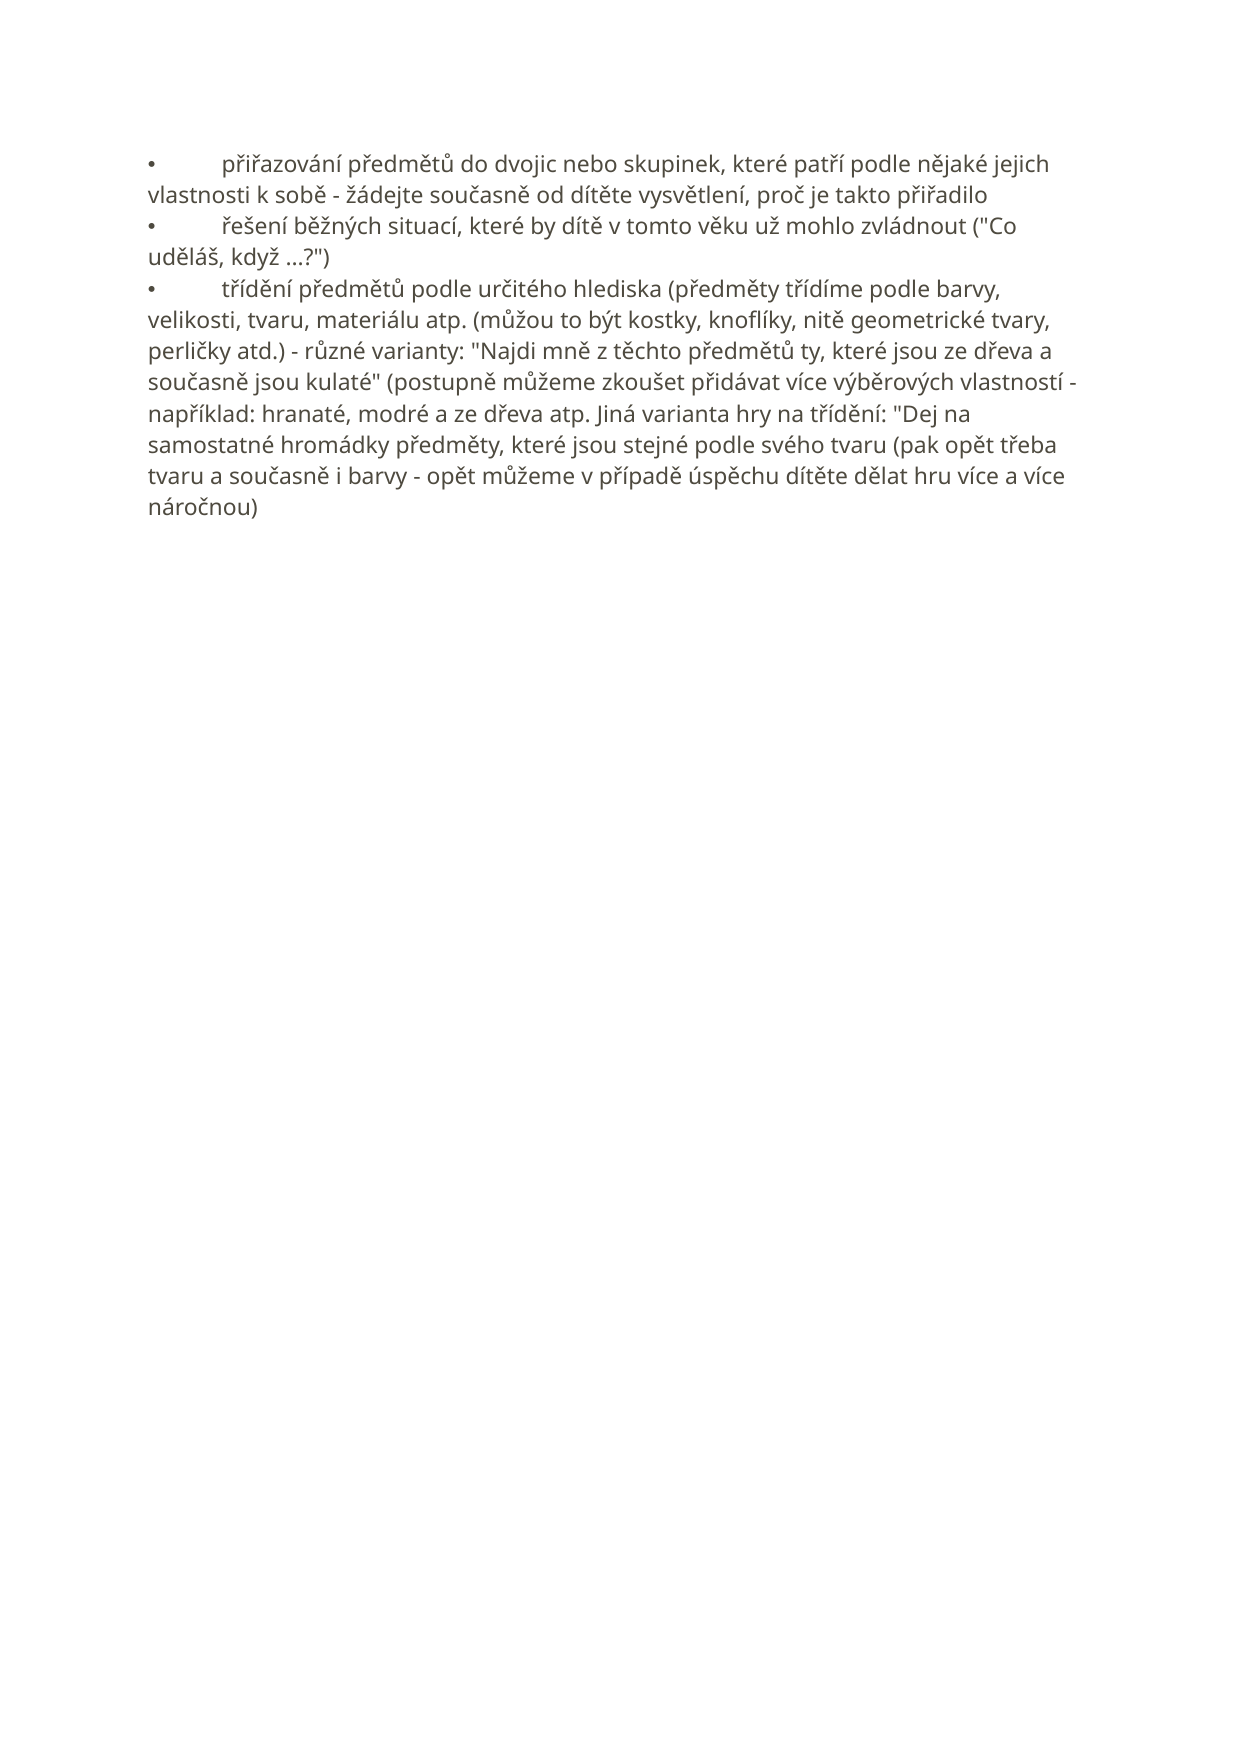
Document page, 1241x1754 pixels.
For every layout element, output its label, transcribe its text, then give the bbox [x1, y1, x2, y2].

list třídění předmětů podle určitého hlediska (předměty třídíme podle barvy, velikosti, tvaru, materiálu atp. (můžou to být kostky, knoflíky, nitě geometrické tvary, perličky atd.) - různé varianty: "Najdi mně z těchto předmětů ty, které jsou ze dřeva a současně jsou kulaté" (postupně můžeme zkoušet přidávat více výběrových vlastností - například: hranaté, modré a ze dřeva atp. Jiná varianta hry na třídění: "Dej na samostatné hromádky předměty, které jsou stejné podle svého tvaru (pak opět třeba tvaru a současně i barvy - opět můžeme v případě úspěchu dítěte dělat hru více a více náročnou) [148, 273, 1093, 523]
list přiřazování předmětů do dvojic nebo skupinek, které patří podle nějaké jejich vlastnosti k sobě - žádejte současně od dítěte vysvětlení, proč je takto přiřadilo [148, 148, 1093, 210]
list řešení běžných situací, které by dítě v tomto věku už mohlo zvládnout ("Co uděláš, když …?") [148, 210, 1093, 273]
